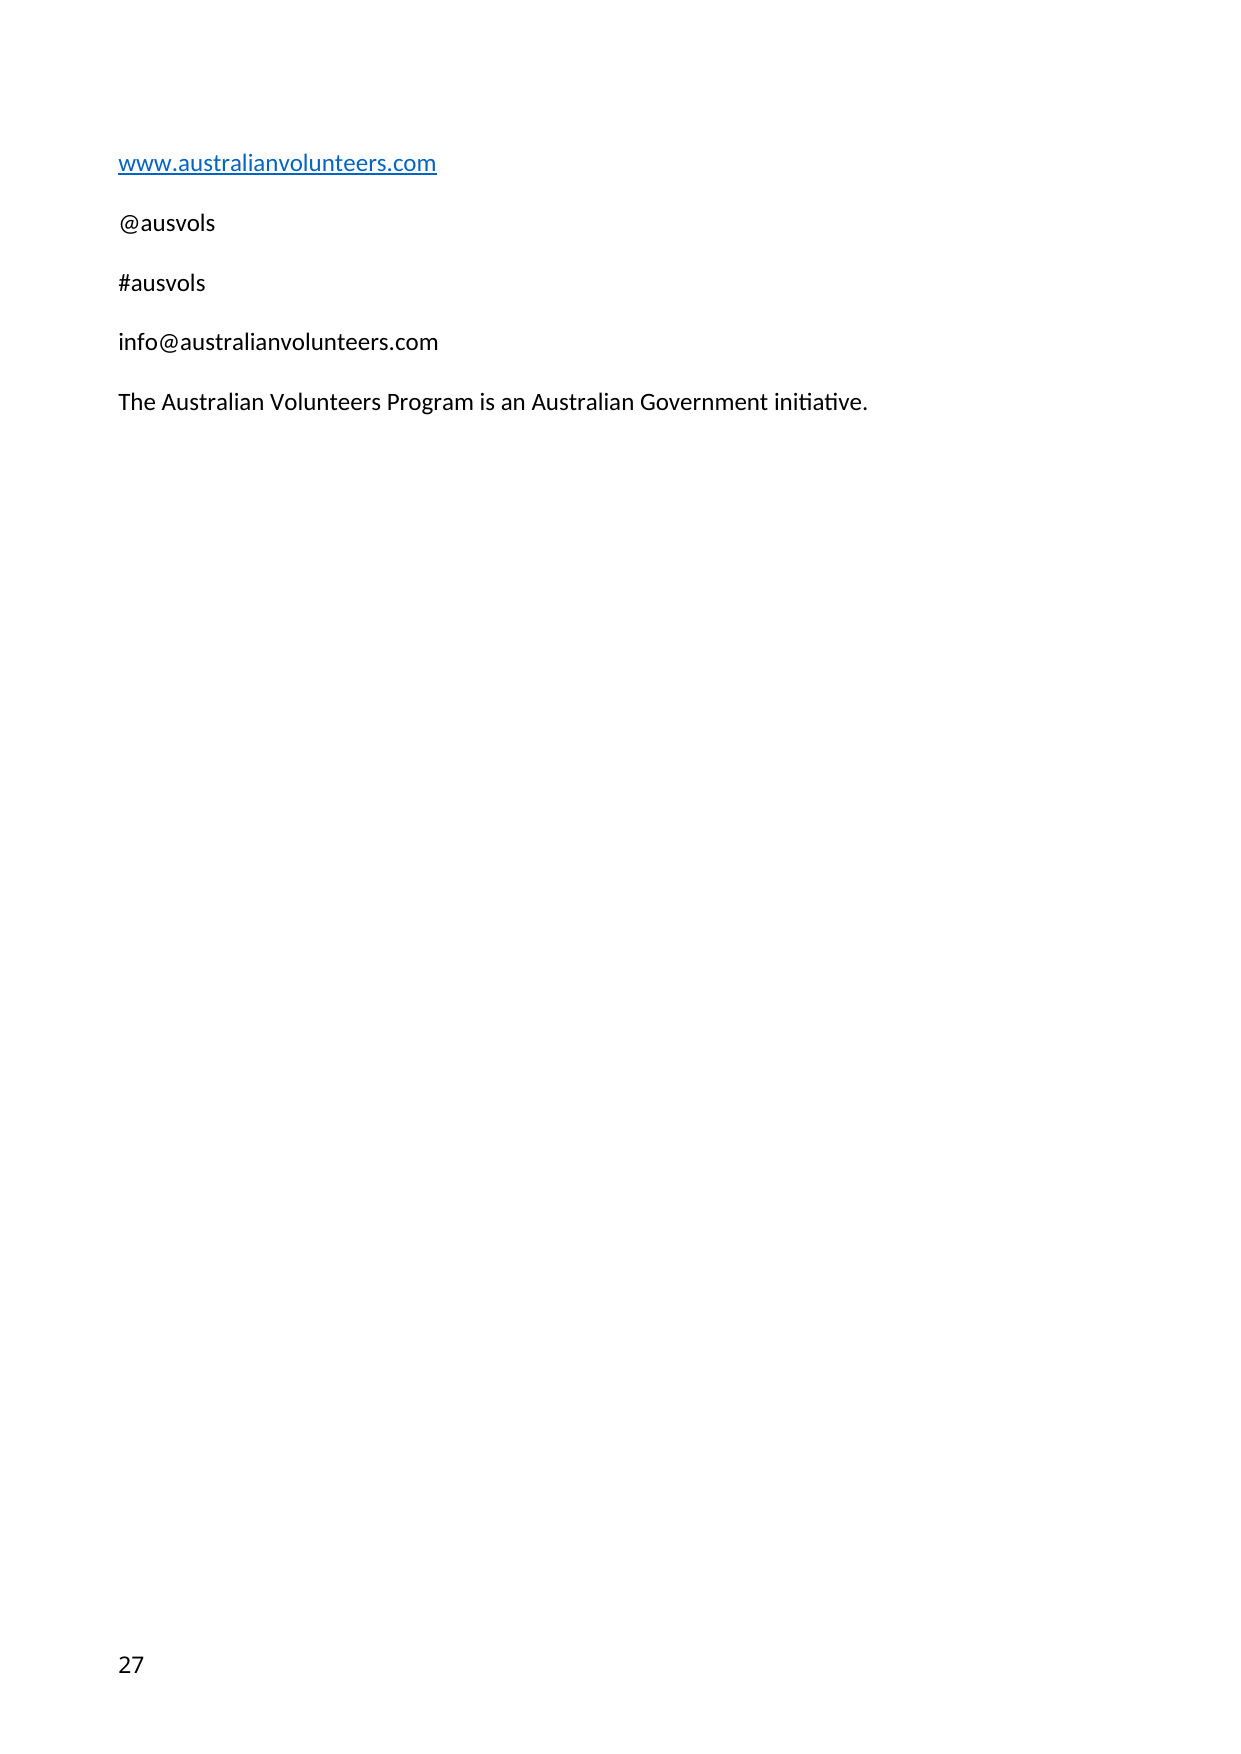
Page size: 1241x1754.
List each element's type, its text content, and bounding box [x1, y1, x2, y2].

text @ausvols [118, 207, 1122, 237]
text The Australian Volunteers Program is an Australian Government initiative. [118, 386, 1122, 417]
text #ausvols [118, 267, 1122, 297]
text www.australianvolunteers.com [118, 147, 1122, 178]
text info@australianvolunteers.com [118, 326, 1122, 357]
